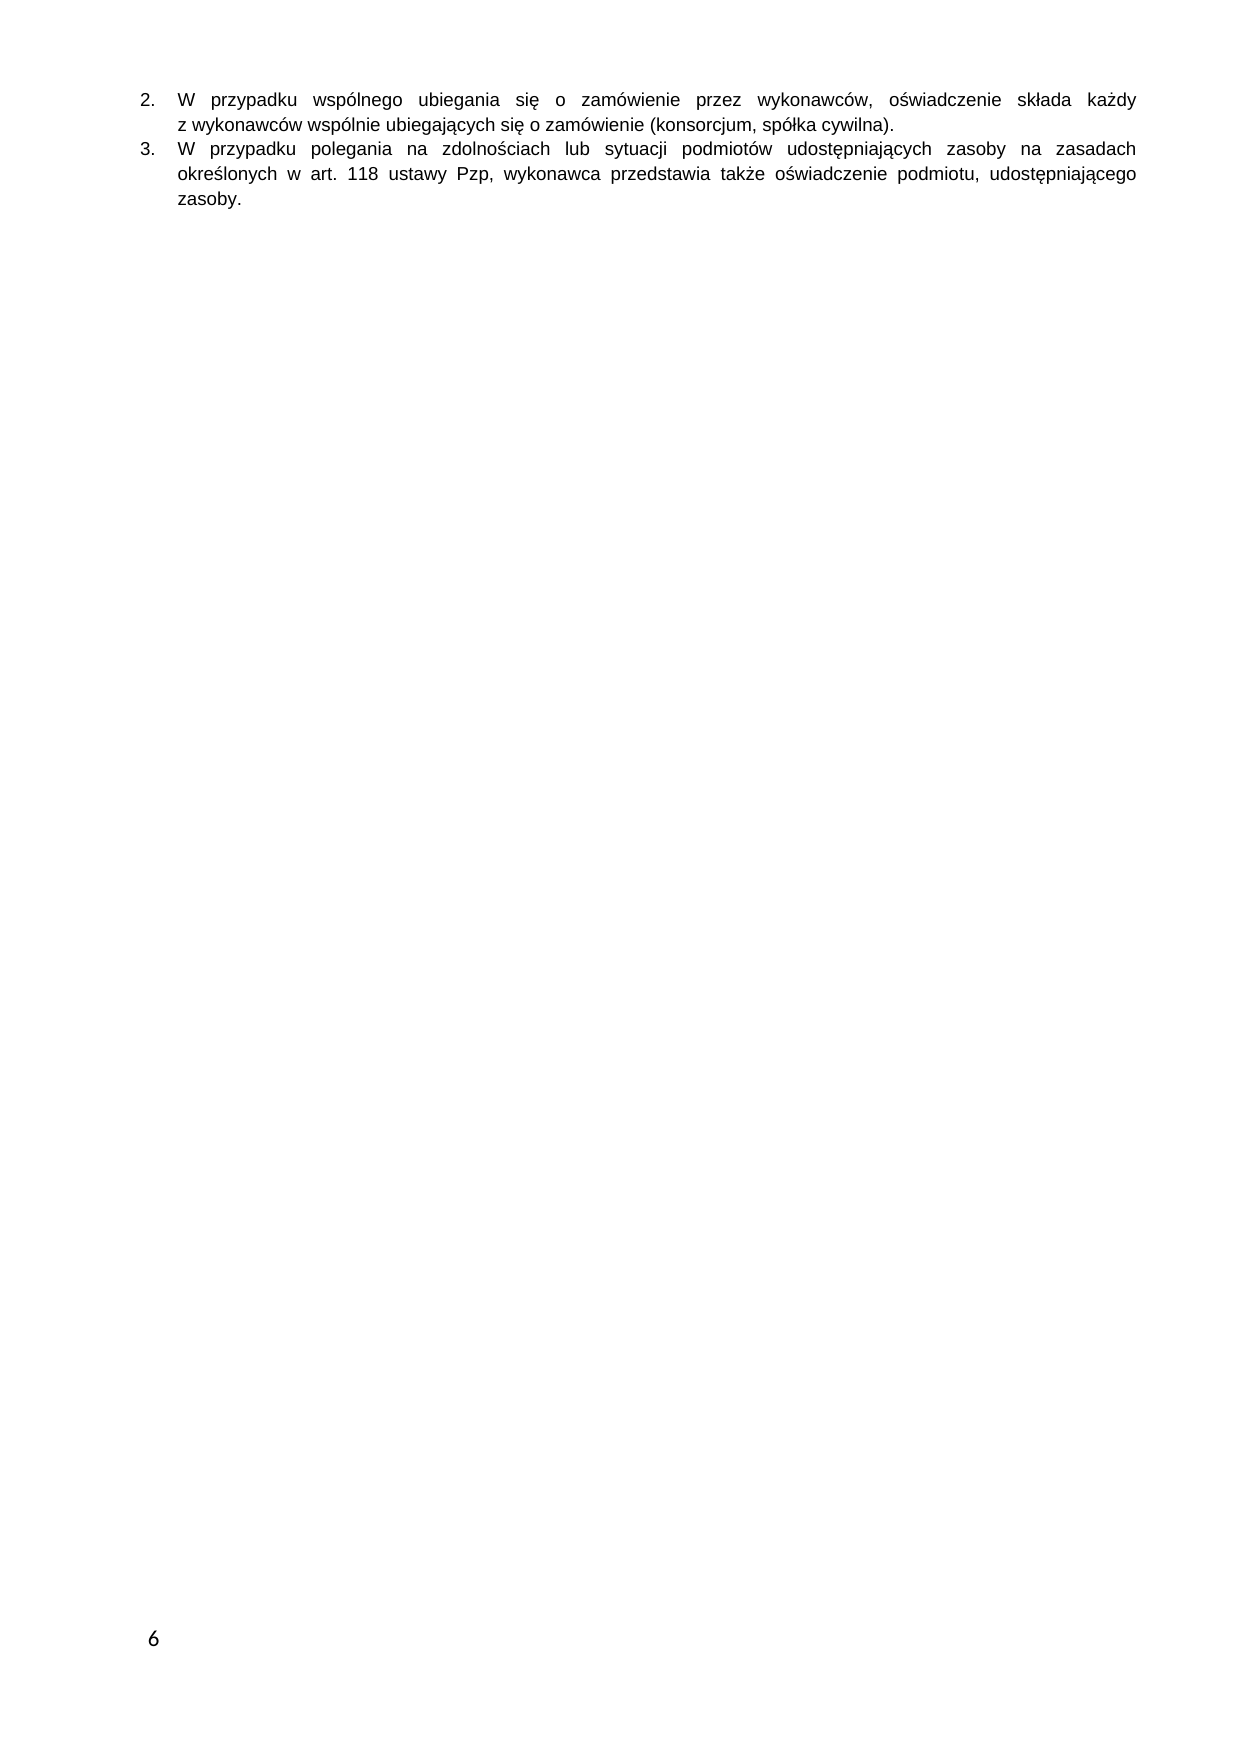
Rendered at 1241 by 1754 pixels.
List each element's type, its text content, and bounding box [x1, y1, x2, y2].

list W przypadku wspólnego ubiegania się o zamówienie przez wykonawców, oświadczenie składa każdy z wykonawców wspólnie ubiegających się o zamówienie (konsorcjum, spółka cywilna). [140, 89, 1137, 135]
subtitle W przypadku polegania na zdolnościach lub sytuacji podmiotów udostępniających zasoby na zasadach określonych w art. 118 ustawy Pzp, wykonawca przedstawia także oświadczenie podmiotu, udostępniającego zasoby. [140, 138, 1137, 209]
